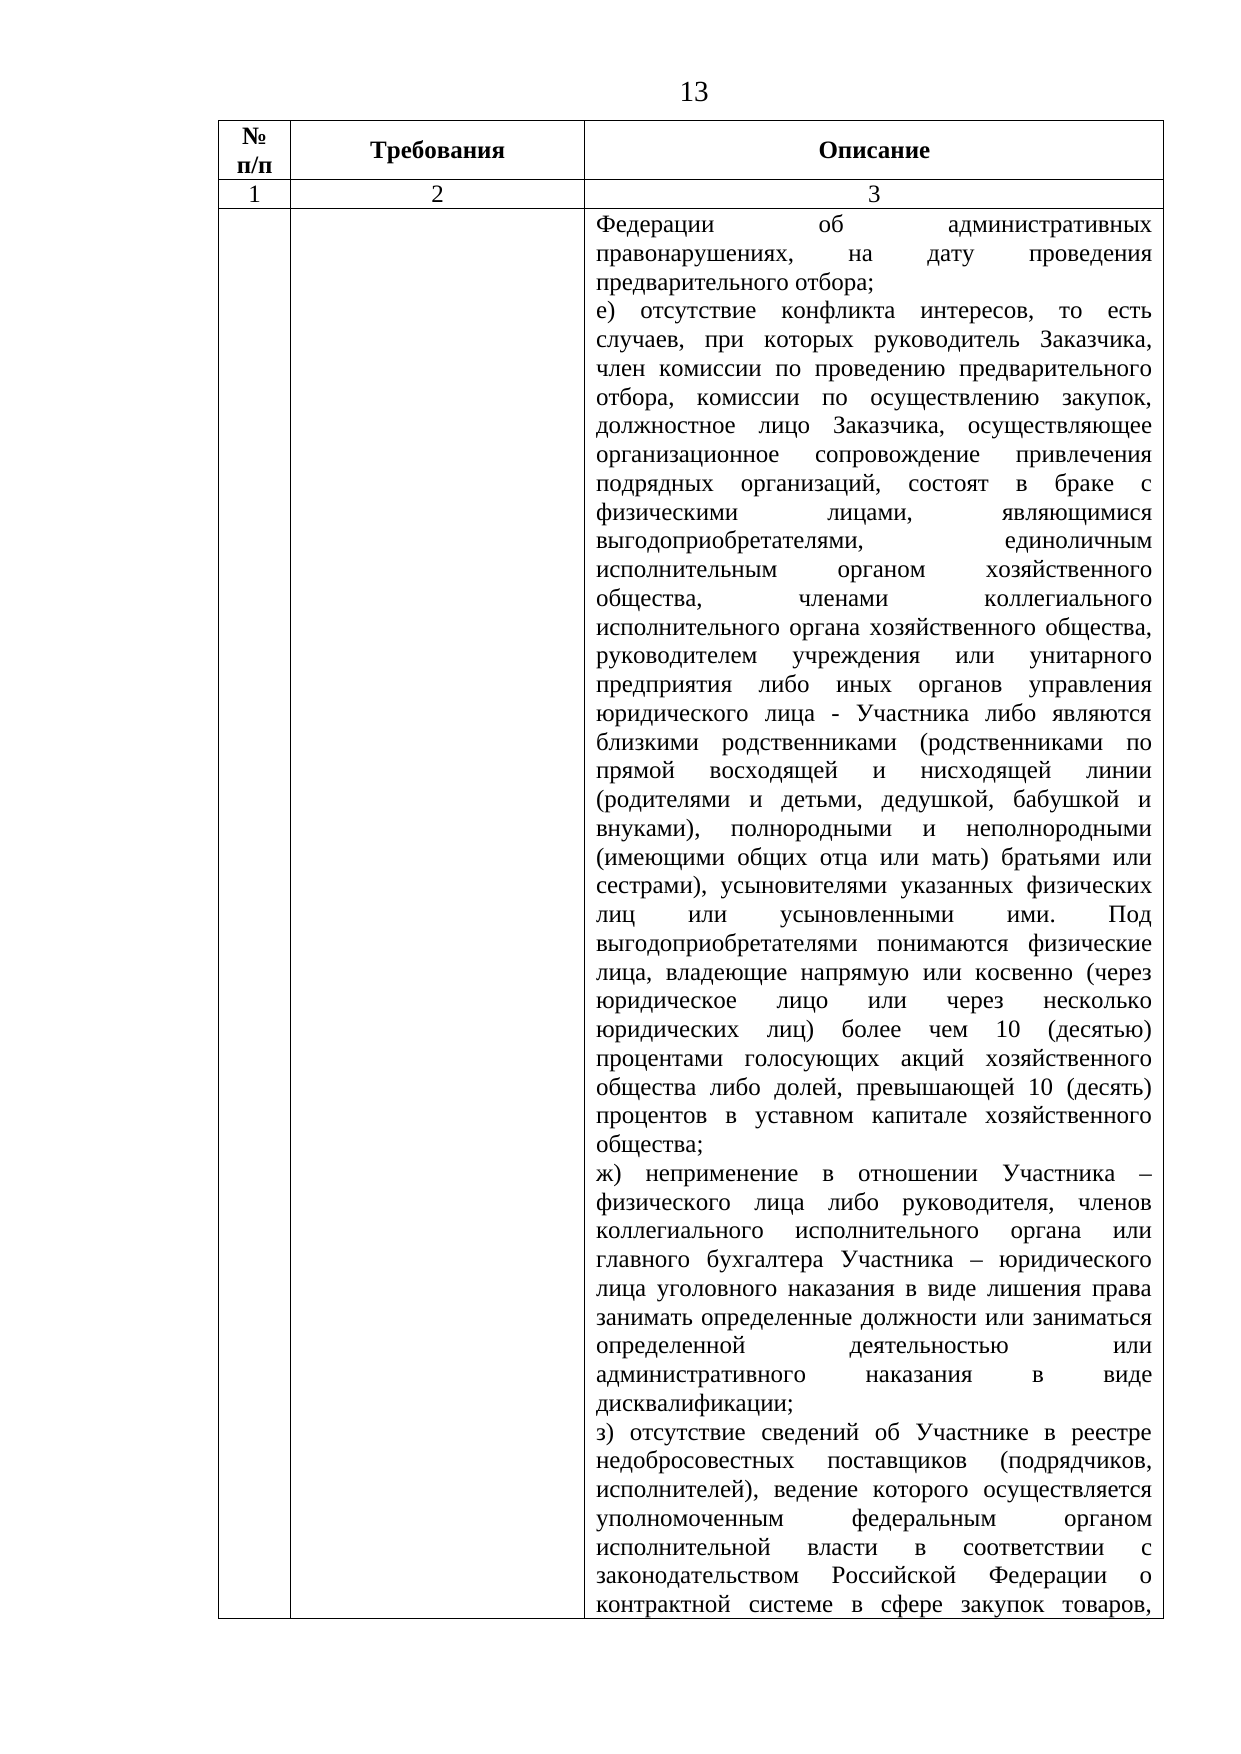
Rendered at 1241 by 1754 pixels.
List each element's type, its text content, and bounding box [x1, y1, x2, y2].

table_header Требования [291, 121, 584, 178]
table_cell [291, 209, 584, 1618]
table_cell 1 [219, 180, 290, 208]
table_header № п/п [219, 121, 290, 178]
table_header Описание [585, 121, 1163, 178]
table_cell 2 [291, 180, 584, 208]
table_cell 1 [219, 209, 290, 1618]
table_cell 3 [585, 180, 1163, 208]
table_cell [585, 209, 1163, 1618]
